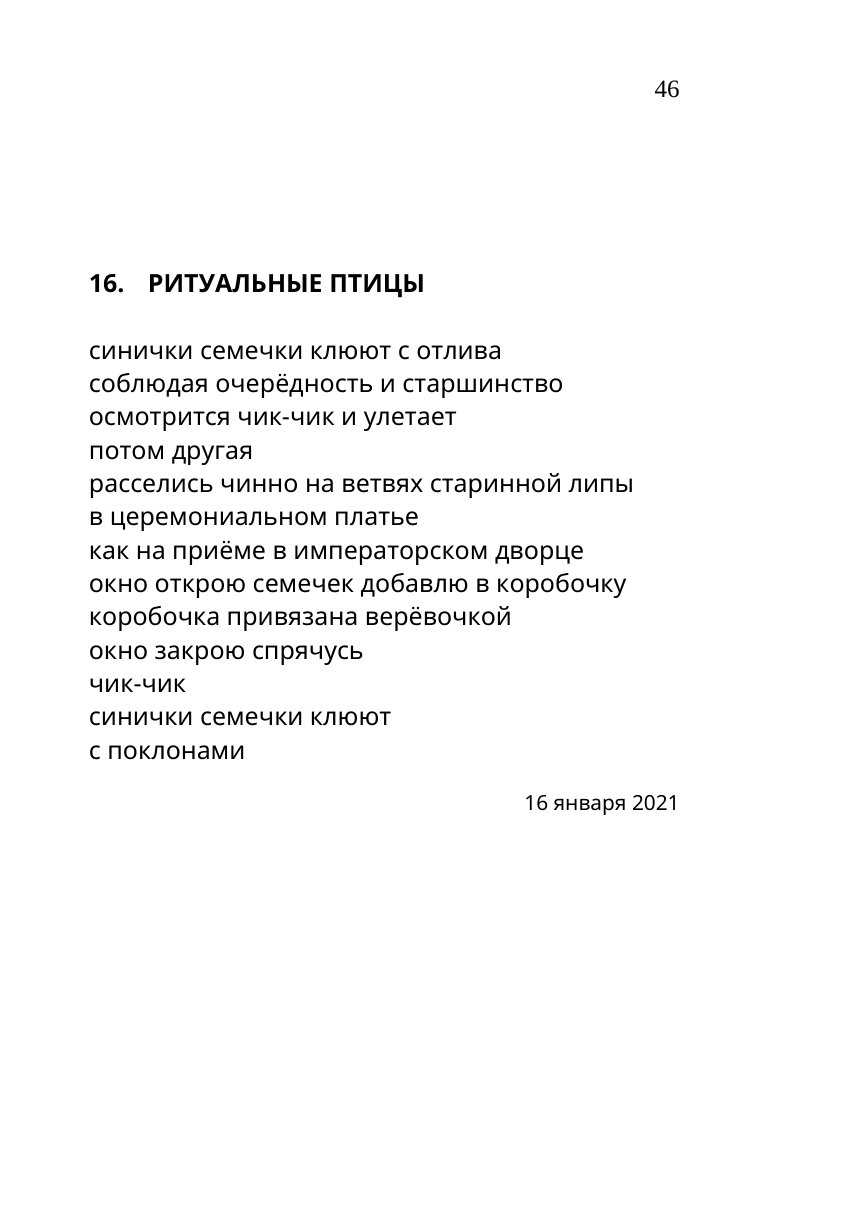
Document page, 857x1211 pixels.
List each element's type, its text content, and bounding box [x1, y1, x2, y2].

text в церемониальном платье [89, 499, 679, 532]
text расселись чинно на ветвях старинной липы [89, 466, 679, 499]
text с поклонами [89, 732, 679, 766]
text окно открою семечек добавлю в коробочку [89, 566, 679, 599]
text окно закрою спрячусь [89, 632, 679, 666]
text коробочка привязана верёвочкой [89, 599, 679, 632]
text чик-чик [89, 666, 679, 699]
text 16 января 2021 [89, 791, 679, 816]
text синички семечки клюют [89, 699, 679, 732]
list РИТУАЛЬНЫЕ ПТИЦЫ [89, 266, 679, 299]
text соблюдая очерёдность и старшинство [89, 366, 679, 399]
text потом другая [89, 432, 679, 466]
text как на приёме в императорском дворце [89, 532, 679, 566]
text осмотрится чик-чик и улетает [89, 399, 679, 432]
text синички семечки клюют с отлива [89, 332, 679, 366]
